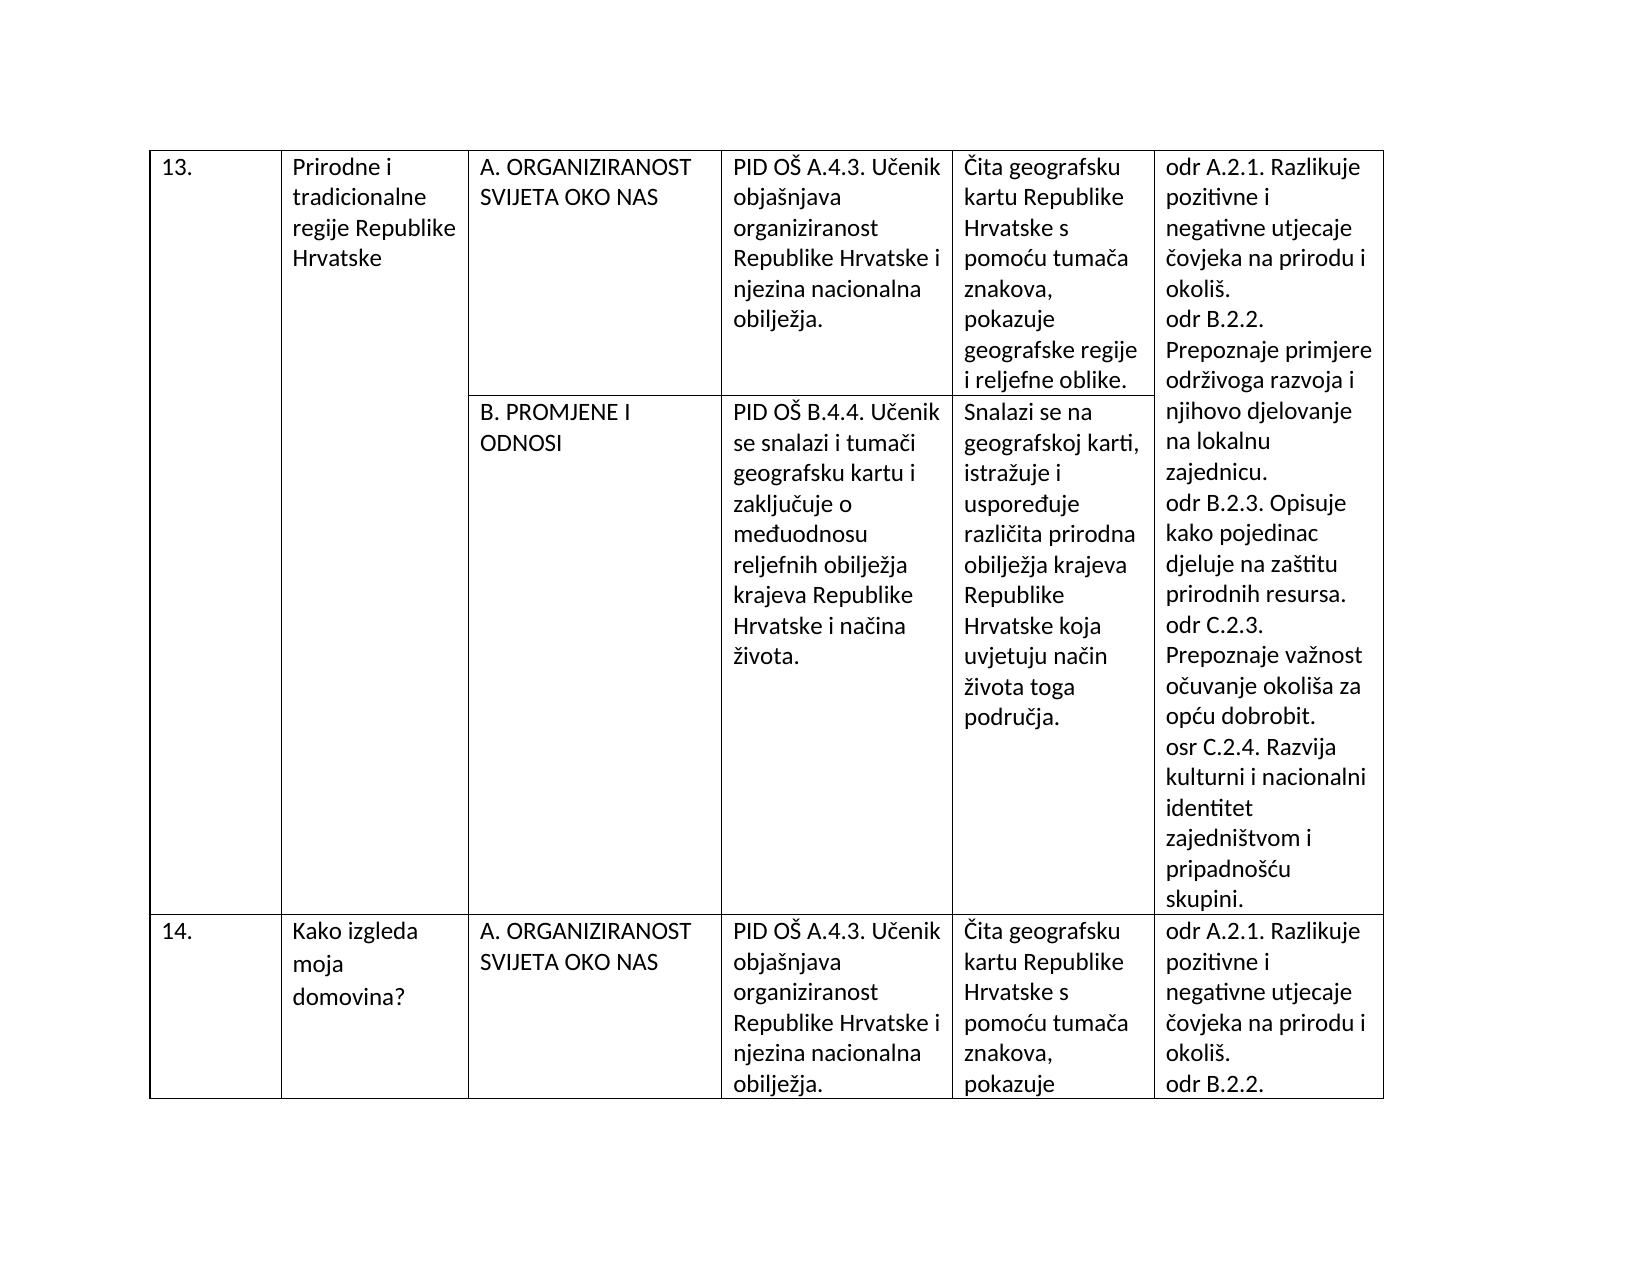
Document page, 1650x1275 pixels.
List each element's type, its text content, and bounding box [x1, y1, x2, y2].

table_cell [1155, 915, 1383, 1098]
table_cell Prirodne i tradicionalne regije Republike Hrvatske [282, 151, 468, 914]
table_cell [469, 915, 721, 1098]
table_cell Čita geografsku kartu Republike Hrvatske s pomoću tumača znakova, pokazuje geografske regije i reljefne oblike. [953, 151, 1154, 395]
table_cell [282, 915, 468, 1098]
table_cell PID OŠ B.4.4. Učenik se snalazi i tumači geografsku kartu i zaključuje o međuodnosu reljefnih obilježja krajeva Republike Hrvatske i načina života. [722, 396, 952, 914]
table_cell PID OŠ A.4.3. Učenik objašnjava organiziranost Republike Hrvatske i njezina nacionalna obilježja. [722, 151, 952, 395]
table_cell 13. [151, 151, 281, 914]
table_cell A. ORGANIZIRANOST SVIJETA OKO NAS [469, 151, 721, 395]
table_cell B. PROMJENE I ODNOSI [469, 396, 721, 914]
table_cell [953, 915, 1154, 1098]
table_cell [722, 915, 952, 1098]
table_cell 14. [151, 915, 281, 1098]
